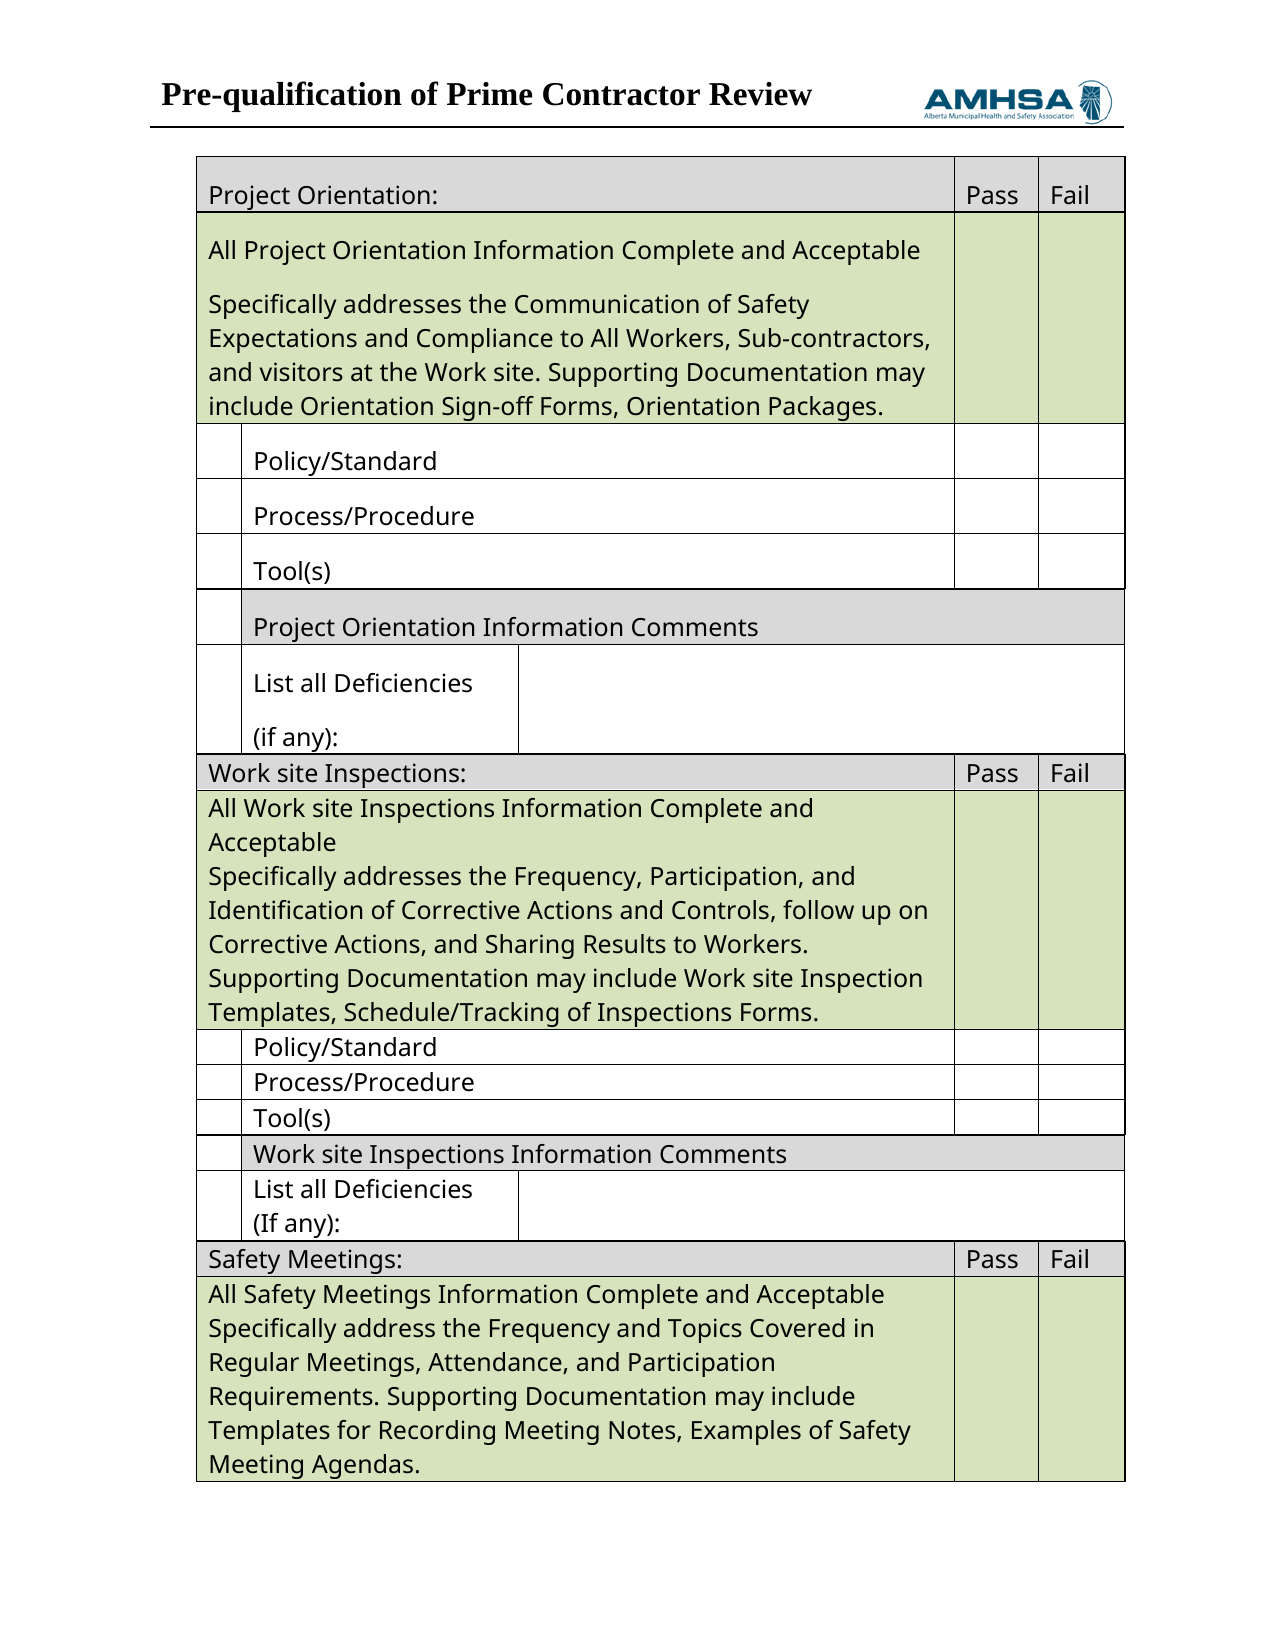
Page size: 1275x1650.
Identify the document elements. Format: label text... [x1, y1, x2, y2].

table_cell [197, 1065, 241, 1099]
table_cell [519, 645, 1124, 753]
table_cell [1039, 534, 1124, 588]
table_cell [197, 1100, 241, 1134]
table_cell [1039, 791, 1124, 1029]
table_cell [955, 791, 1038, 1029]
table_cell [1039, 1277, 1124, 1481]
table_header [197, 1136, 241, 1170]
table_header Pass [955, 1242, 1038, 1276]
table_header Work site Inspections: [197, 755, 954, 789]
table_header Work site Inspections Information Comments [242, 1136, 1124, 1170]
table_cell [1039, 1100, 1124, 1134]
table_cell [197, 534, 241, 588]
table_cell [197, 424, 241, 478]
table_header [197, 590, 241, 644]
table_cell List all Deficiencies (If any): [242, 1171, 518, 1239]
table_cell Process/Procedure [242, 1065, 954, 1099]
table_cell [1039, 1030, 1124, 1064]
table_cell Tool(s) [242, 1100, 954, 1134]
table_cell [955, 1277, 1038, 1481]
table_cell Tool(s) [242, 534, 954, 588]
table_cell [197, 645, 241, 753]
table_cell [1039, 424, 1124, 478]
table_cell All Safety Meetings Information Complete and Acceptable Specifically address the Frequency and Topics Covered in Regular Meetings, Attendance, and Participation Requirements. Supporting Documentation may include Templates for Recording Meeting Notes, Examples of Safety Meeting Agendas. [197, 1277, 954, 1481]
table_header Fail [1039, 755, 1124, 789]
table_cell All Project Orientation Information Complete and Acceptable Specifically addresses the Communication of Safety Expectations and Compliance to All Workers, Sub-contractors, and visitors at the Work site. Supporting Documentation may include Orientation Sign-off Forms, Orientation Packages. [197, 213, 954, 423]
table_cell Process/Procedure [242, 479, 954, 533]
table_cell [519, 1171, 1124, 1239]
table_cell [955, 213, 1038, 423]
table_header Pass [955, 755, 1038, 789]
table_cell [1039, 479, 1124, 533]
table_cell [955, 534, 1038, 588]
picture [913, 76, 1116, 126]
table_cell [197, 479, 241, 533]
table_cell [955, 424, 1038, 478]
table_cell [955, 1065, 1038, 1099]
table_cell [955, 1030, 1038, 1064]
table_cell [955, 1100, 1038, 1134]
table_cell Policy/Standard [242, 1030, 954, 1064]
table_cell [197, 1171, 241, 1239]
table_header Fail [1039, 157, 1124, 211]
table_header Safety Meetings: [197, 1242, 954, 1276]
table_cell [197, 1030, 241, 1064]
table_header Fail [1039, 1242, 1124, 1276]
table_cell List all Deficiencies (if any): [242, 645, 518, 753]
table_cell Policy/Standard [242, 424, 954, 478]
table_cell [1039, 1065, 1124, 1099]
table_header Project Orientation Information Comments [242, 590, 1124, 644]
table_cell [1039, 213, 1124, 423]
table_header Pass [955, 157, 1038, 211]
table_cell [955, 479, 1038, 533]
table_header Project Orientation: [197, 157, 954, 211]
table_cell All Work site Inspections Information Complete and Acceptable Specifically addresses the Frequency, Participation, and Identification of Corrective Actions and Controls, follow up on Corrective Actions, and Sharing Results to Workers. Supporting Documentation may include Work site Inspection Templates, Schedule/Tracking of Inspections Forms. [197, 791, 954, 1029]
